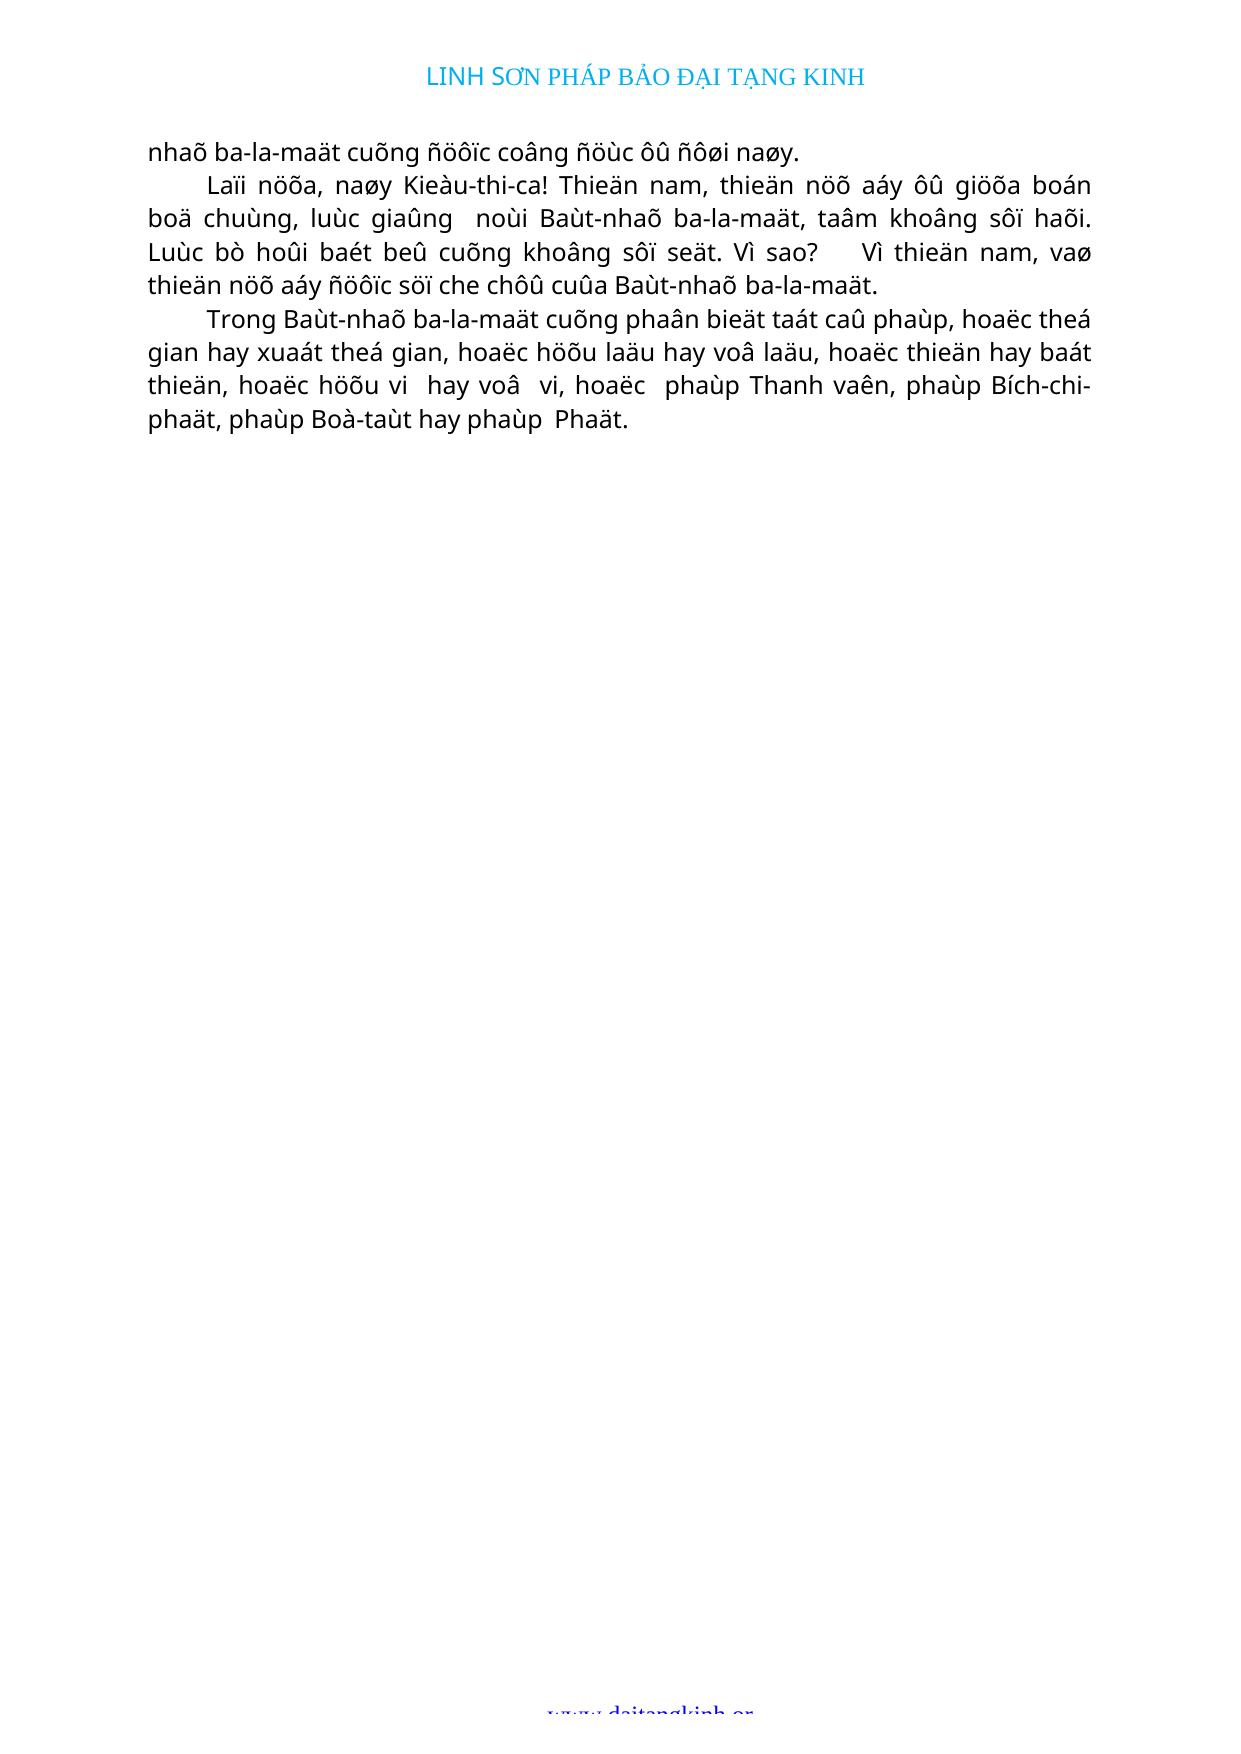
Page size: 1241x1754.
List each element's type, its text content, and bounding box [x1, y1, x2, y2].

text Laïi nöõa, naøy Kieàu-thi-ca! Thieän nam, thieän nöõ aáy ôû giöõa boán boä chuùng, luùc giaûng noùi Baùt-nhaõ ba-la-maät, taâm khoâng sôï haõi. Luùc bò hoûi baét beû cuõng khoâng sôï seät. Vì sao? Vì thieän nam, vaø thieän nöõ aáy ñöôïc söï che chôû cuûa Baùt-nhaõ ba-la-maät. [147, 168, 1093, 302]
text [147, 135, 1093, 168]
text Trong Baùt-nhaõ ba-la-maät cuõng phaân bieät taát caû phaùp, hoaëc theá gian hay xuaát theá gian, hoaëc höõu laäu hay voâ laäu, hoaëc thieän hay baát thieän, hoaëc höõu vi hay voâ vi, hoaëc phaùp Thanh vaên, phaùp Bích-chi-phaät, phaùp Boà-taùt hay phaùp Phaät. [147, 302, 1093, 435]
